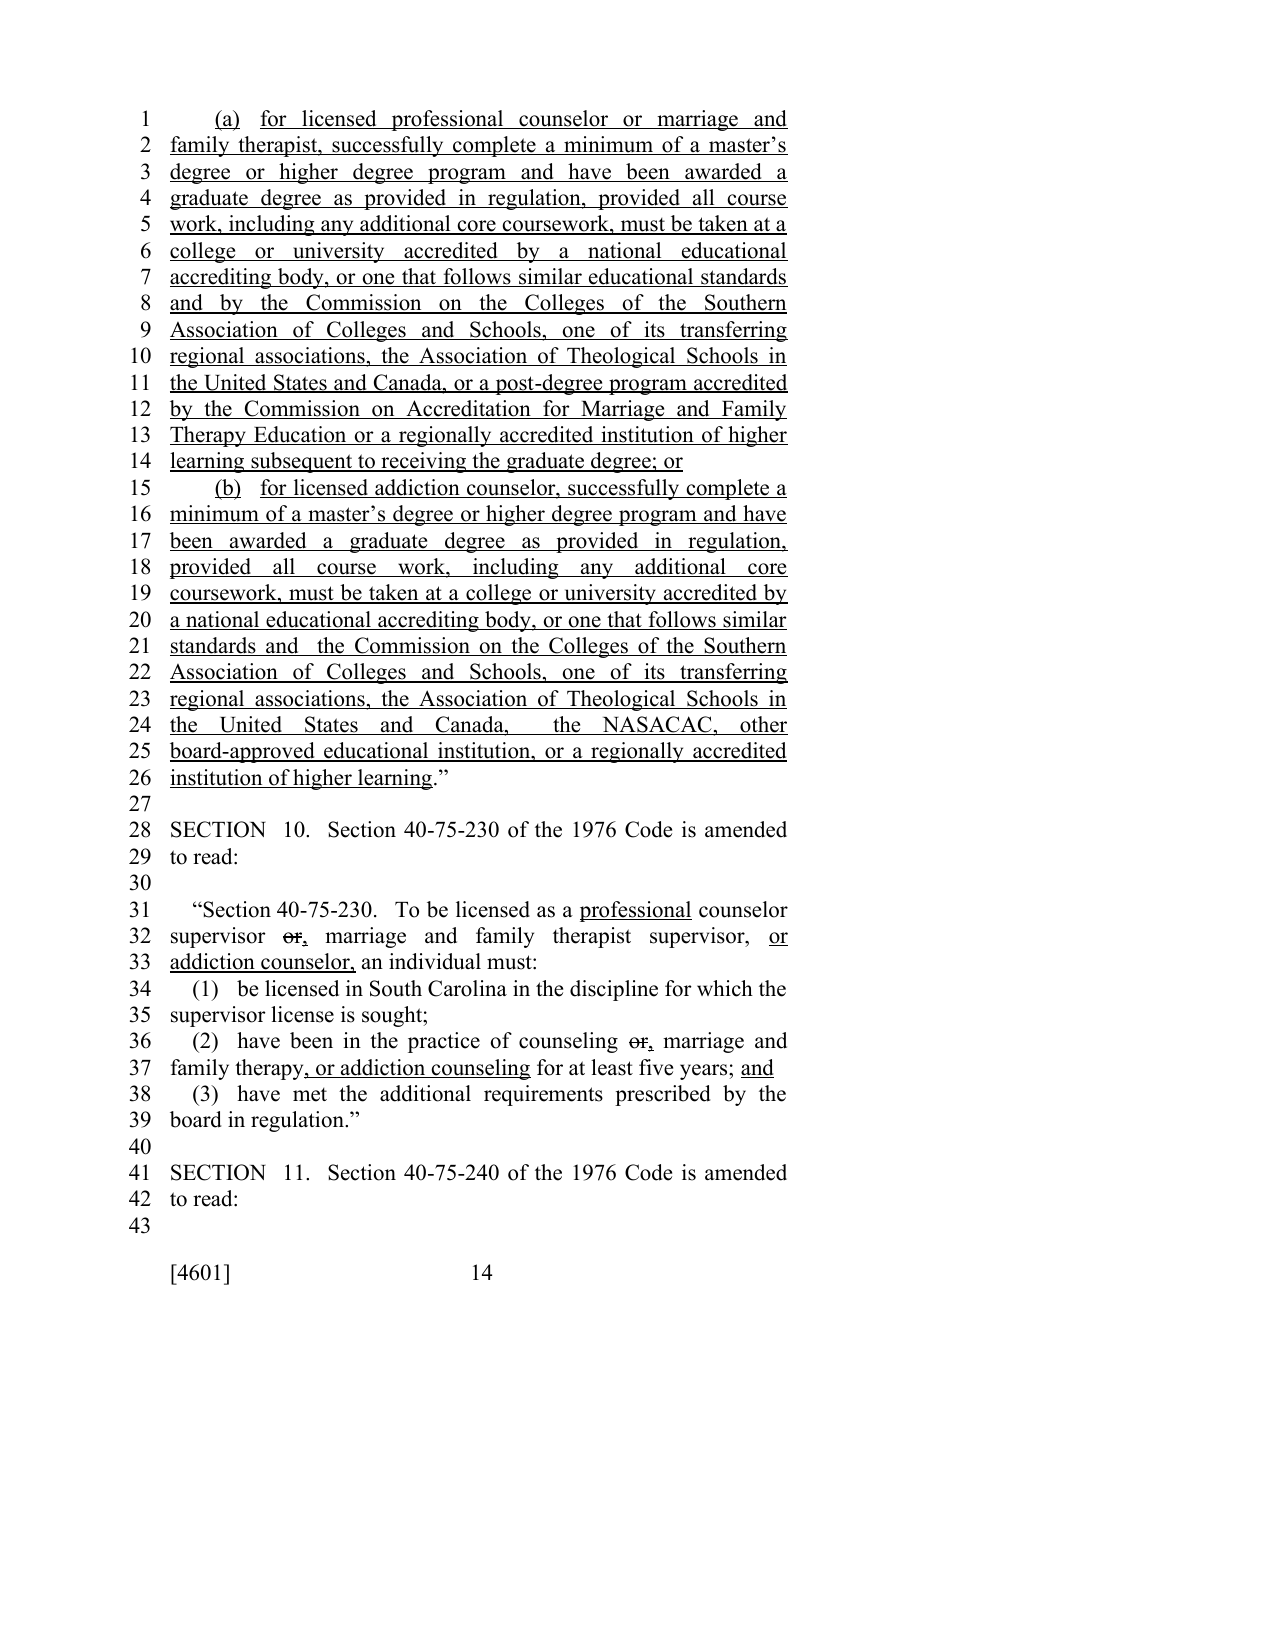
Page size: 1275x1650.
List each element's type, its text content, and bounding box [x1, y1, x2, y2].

text (1) be licensed in South Carolina in the discipline for which the supervisor license is sought; [169, 975, 787, 1027]
text “Section 40-75-230. To be licensed as a professional counselor supervisor or, marriage and family therapist supervisor, or addiction counselor, an individual must: [169, 896, 787, 975]
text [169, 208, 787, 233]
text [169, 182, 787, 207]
text (2) have been in the practice of counseling or, marriage and family therapy, or addiction counseling for at least five years; and [169, 1027, 787, 1080]
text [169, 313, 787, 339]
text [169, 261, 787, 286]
text SECTION 10. Section 40-75-230 of the 1976 Code is amended to read: [169, 817, 787, 869]
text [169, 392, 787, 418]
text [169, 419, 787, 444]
text (3) have met the additional requirements prescribed by the board in regulation.” [169, 1080, 787, 1133]
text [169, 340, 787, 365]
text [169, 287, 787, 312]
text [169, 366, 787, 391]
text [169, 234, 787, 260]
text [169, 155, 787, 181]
text SECTION 11. Section 40-75-240 of the 1976 Code is amended to read: [169, 1159, 787, 1212]
